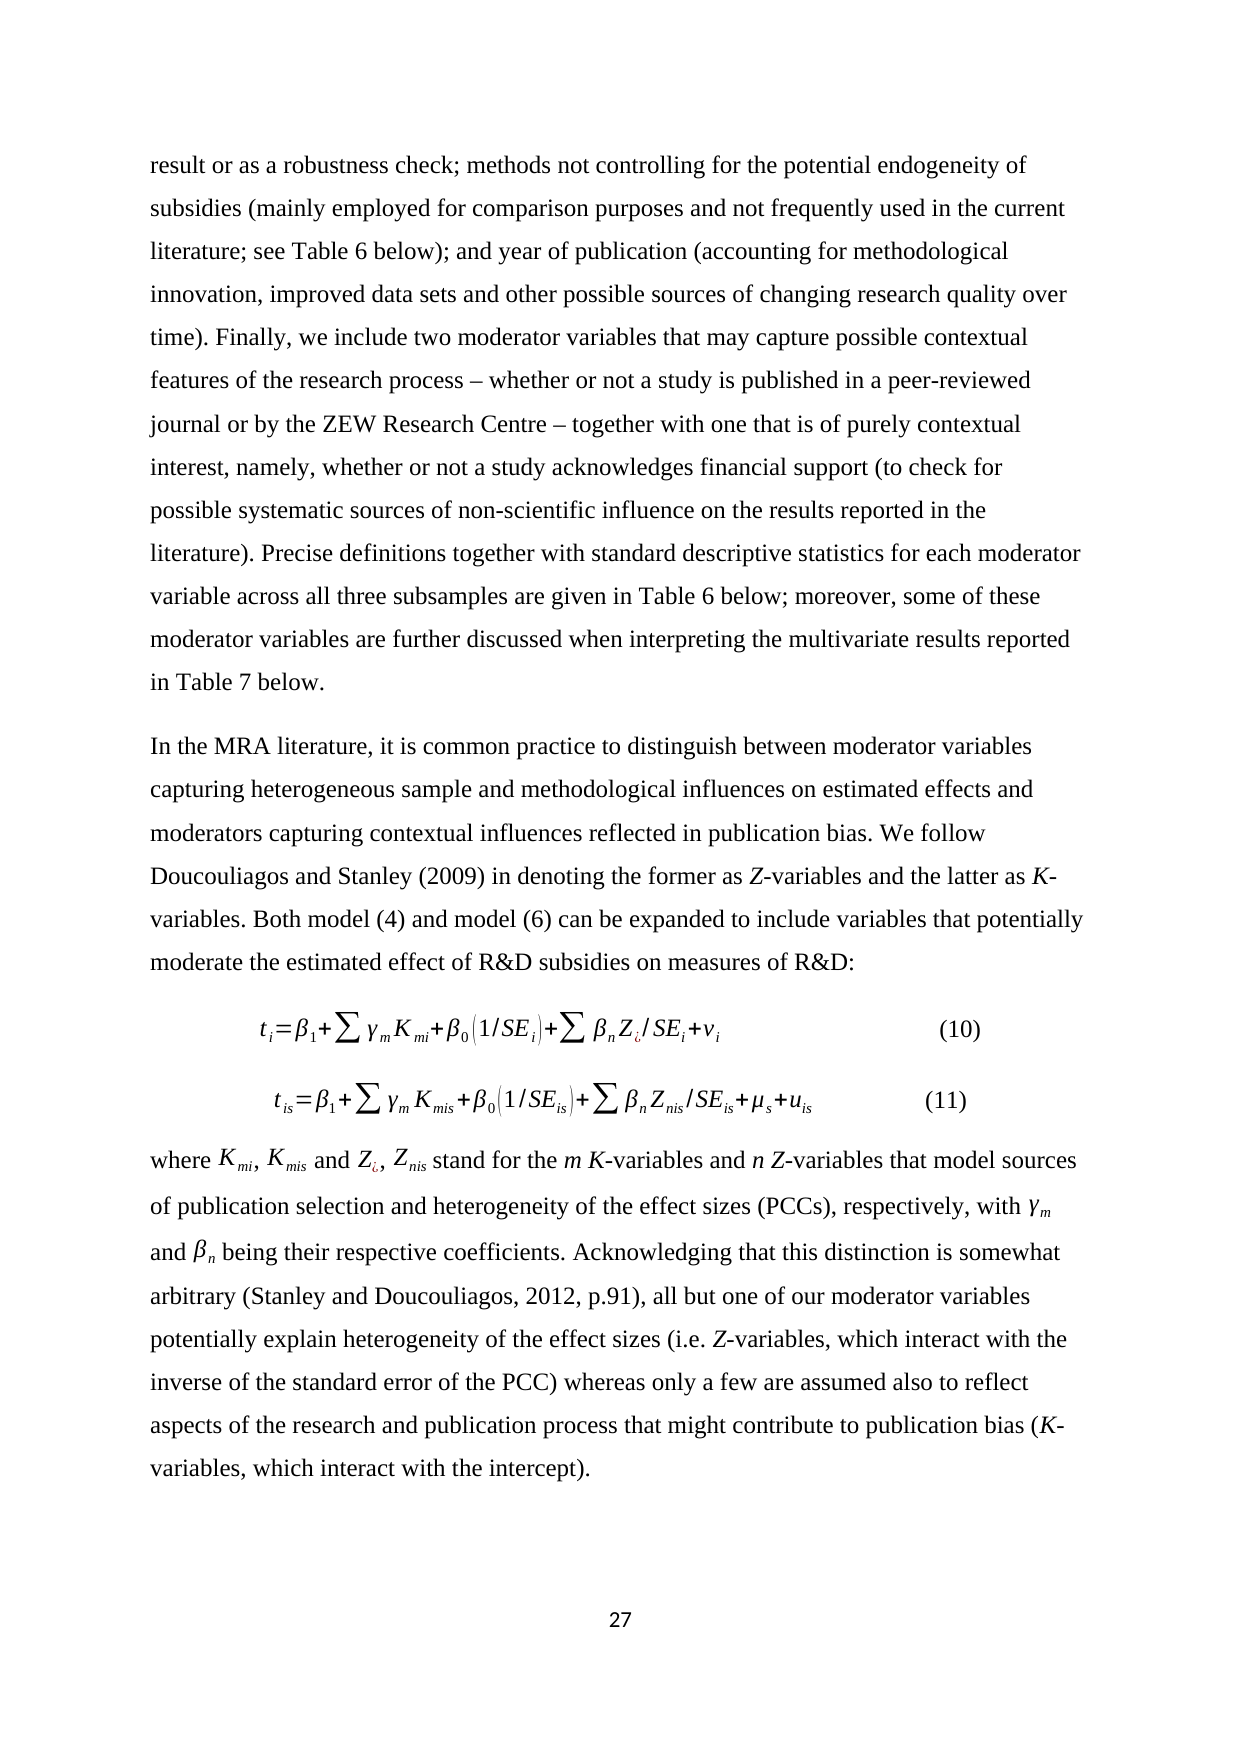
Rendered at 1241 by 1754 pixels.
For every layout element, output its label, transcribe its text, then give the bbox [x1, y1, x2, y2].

text (11) [150, 1082, 1090, 1119]
text In the MRA literature, it is common practice to distinguish between moderator variables capturing heterogeneous sample and methodological influences on estimated effects and moderators capturing contextual influences reflected in publication bias. We follow Doucouliagos and Stanley (2009) in denoting the former as Z-variables and the latter as K-variables. Both model (4) and model (6) can be expanded to include variables that potentially moderate the estimated effect of R&D subsidies on measures of R&D: [150, 731, 1090, 976]
text where , and , stand for the m K-variables and n Z-variables that model sources of publication selection and heterogeneity of the effect sizes (PCCs), respectively, with and being their respective coefficients. Acknowledging that this distinction is somewhat arbitrary (Stanley and Doucouliagos, 2012, p.91), all but one of our moderator variables potentially explain heterogeneity of the effect sizes (i.e. Z-variables, which interact with the inverse of the standard error of the PCC) whereas only a few are assumed also to reflect aspects of the research and publication process that might contribute to publication bias (K-variables, which interact with the intercept). [150, 1144, 1090, 1482]
text (10) [150, 1011, 1090, 1047]
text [150, 150, 1090, 696]
